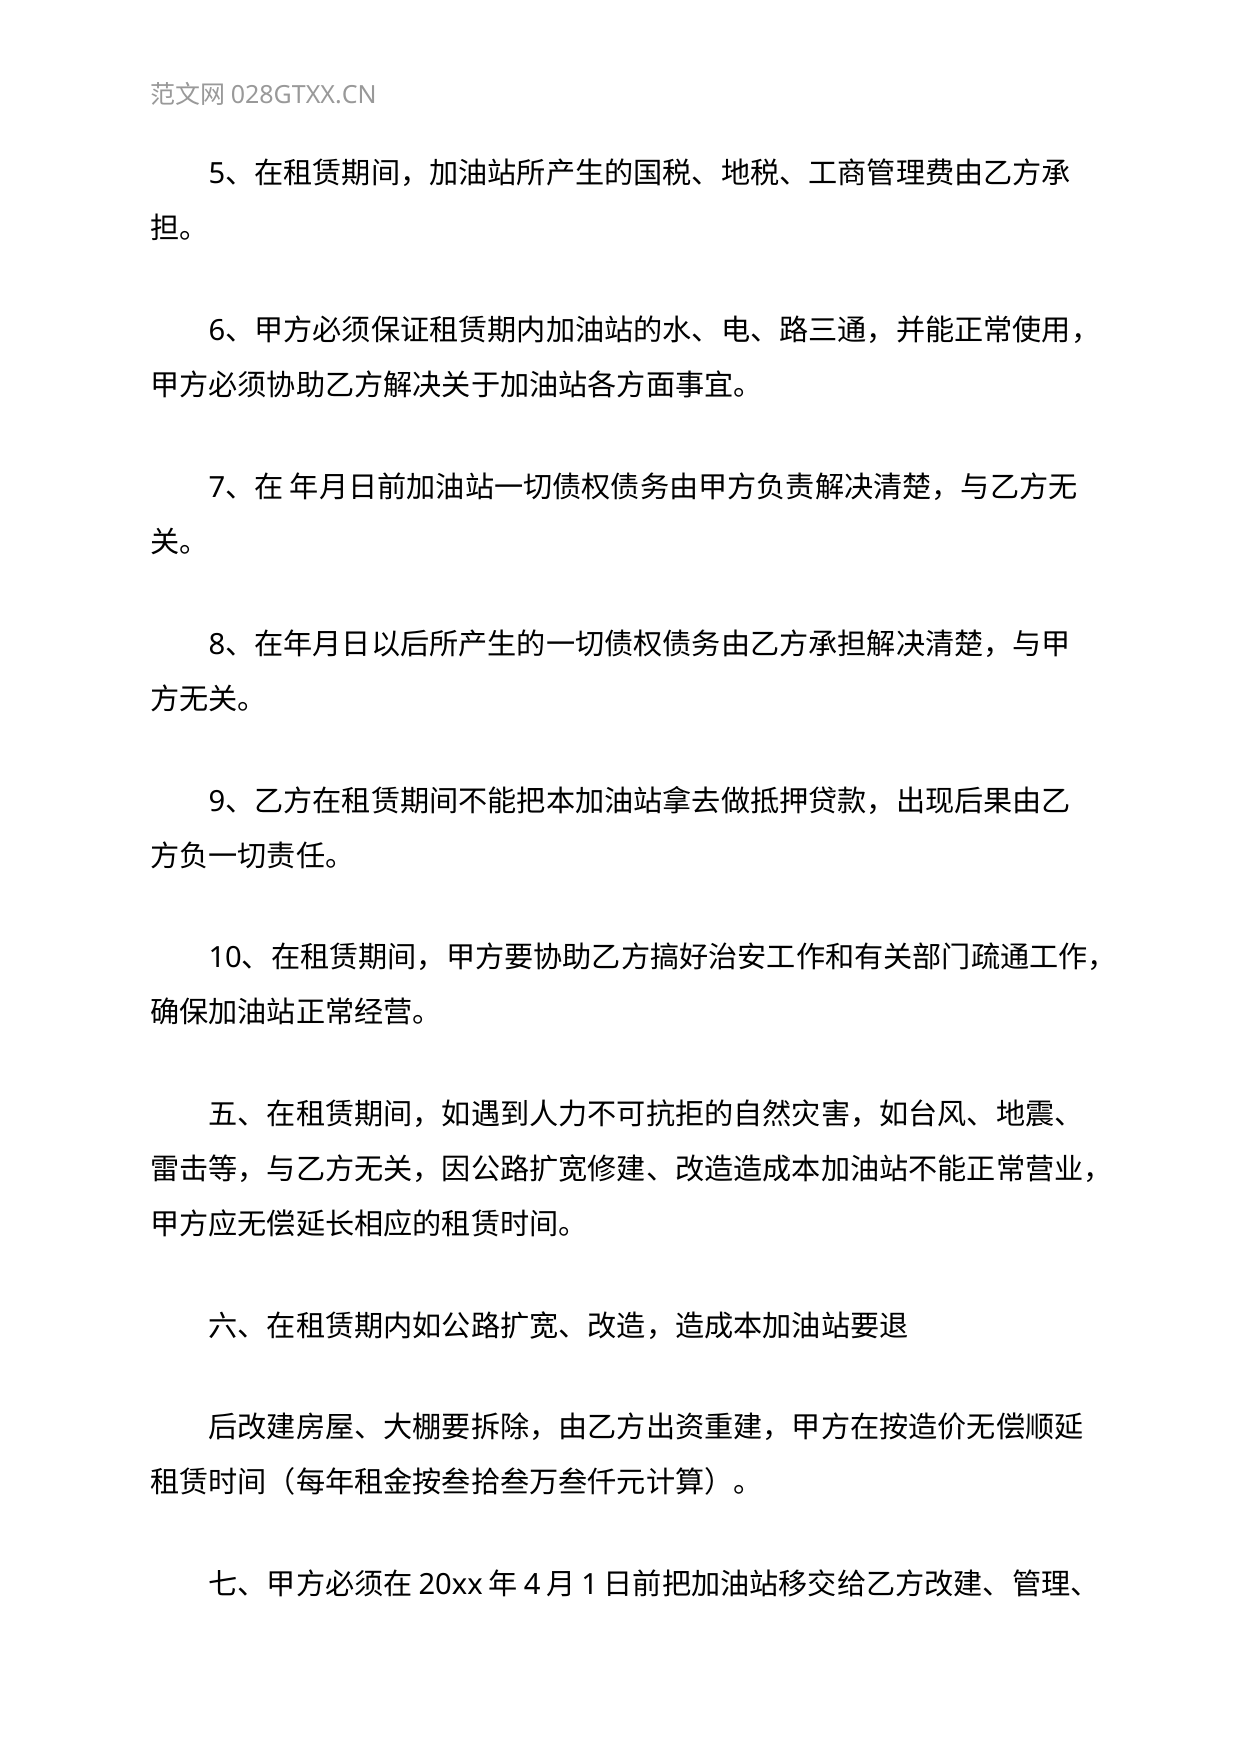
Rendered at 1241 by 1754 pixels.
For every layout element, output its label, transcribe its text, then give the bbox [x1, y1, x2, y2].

text 六、在租赁期内如公路扩宽、改造，造成本加油站要退 [150, 1302, 1090, 1344]
text 6、甲方必须保证租赁期内加油站的水、电、路三通，并能正常使用，甲方必须协助乙方解决关于加油站各方面事宜。 [150, 307, 1090, 404]
text 10、在租赁期间，甲方要协助乙方搞好治安工作和有关部门疏通工作，确保加油站正常经营。 [150, 934, 1090, 1031]
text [150, 1561, 1090, 1603]
text 后改建房屋、大棚要拆除，由乙方出资重建，甲方在按造价无偿顺延租赁时间（每年租金按叁拾叁万叁仟元计算）。 [150, 1404, 1090, 1501]
text 7、在 年月日前加油站一切债权债务由甲方负责解决清楚，与乙方无关。 [150, 463, 1090, 561]
text 5、在租赁期间，加油站所产生的国税、地税、工商管理费由乙方承担。 [150, 150, 1090, 247]
text 8、在年月日以后所产生的一切债权债务由乙方承担解决清楚，与甲方无关。 [150, 620, 1090, 718]
text 9、乙方在租赁期间不能把本加油站拿去做抵押贷款，出现后果由乙方负一切责任。 [150, 777, 1090, 874]
text 五、在租赁期间，如遇到人力不可抗拒的自然灾害，如台风、地震、雷击等，与乙方无关，因公路扩宽修建、改造造成本加油站不能正常营业，甲方应无偿延长相应的租赁时间。 [150, 1091, 1090, 1243]
